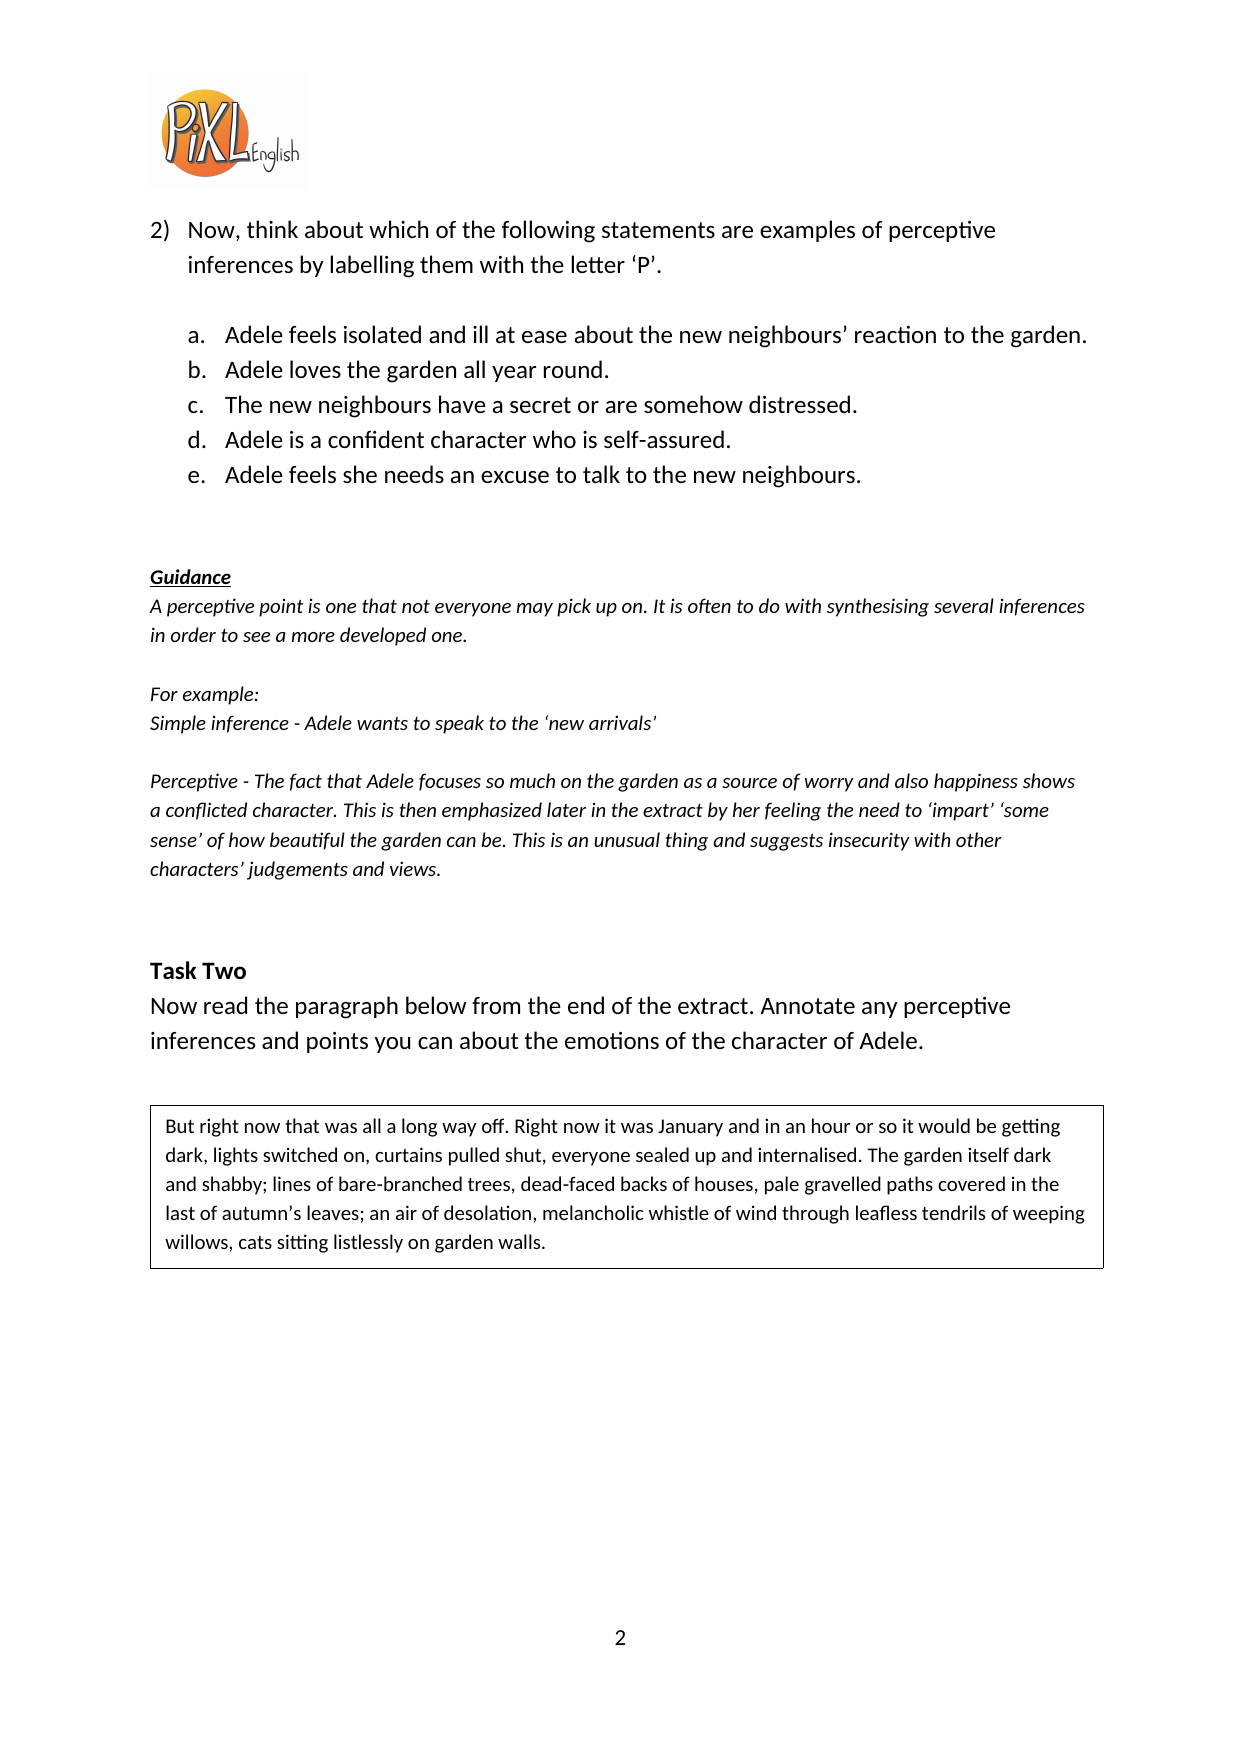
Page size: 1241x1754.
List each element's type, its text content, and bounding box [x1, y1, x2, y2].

list Adele feels she needs an excuse to talk to the new neighbours. [187, 459, 1090, 490]
list Adele is a confident character who is self-assured. [187, 424, 1090, 455]
text Perceptive - The fact that Adele focuses so much on the garden as a source of worry and also happiness shows a conflicted character. This is then emphasized later in the extract by her feeling the need to ‘impart’ ‘some sense’ of how beautiful the garden can be. This is an unusual thing and suggests insecurity with other characters’ judgements and views. [150, 768, 1090, 881]
text Guidance [150, 564, 1090, 590]
list Adele loves the garden all year round. [187, 354, 1090, 385]
list Now, think about which of the following statements are examples of perceptive inferences by labelling them with the letter ‘P’. [150, 214, 1090, 280]
text Simple inference - Adele wants to speak to the ‘new arrivals’ [150, 710, 1090, 736]
text For example: [150, 652, 1090, 706]
picture [150, 73, 308, 188]
text Now read the paragraph below from the end of the extract. Annotate any perceptive inferences and points you can about the emotions of the character of Adele. [150, 990, 1090, 1056]
list The new neighbours have a secret or are somehow distressed. [187, 389, 1090, 420]
text Task Two [150, 955, 1090, 986]
list Adele feels isolated and ill at ease about the new neighbours’ reaction to the garden. [187, 319, 1090, 350]
text A perceptive point is one that not everyone may pick up on. It is often to do with synthesising several inferences in order to see a more developed one. [150, 593, 1090, 648]
